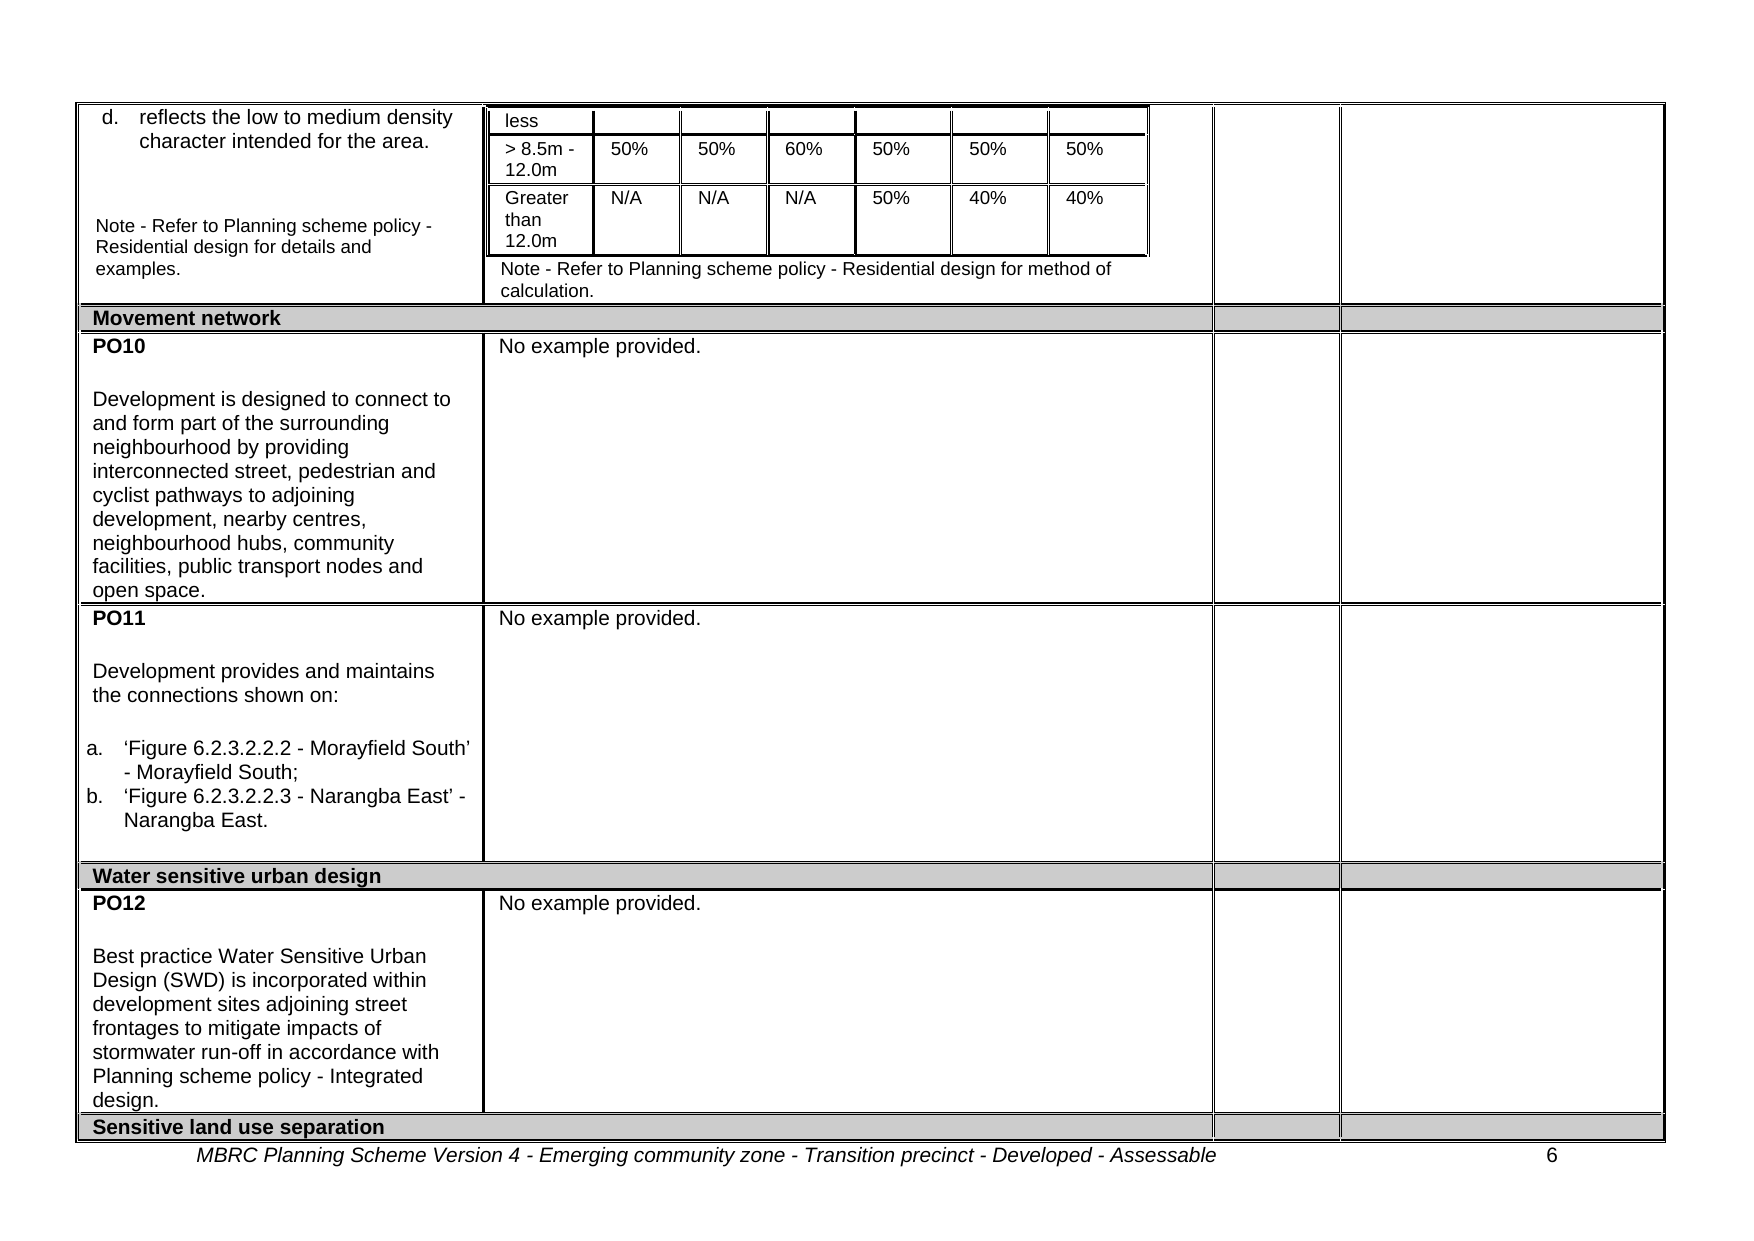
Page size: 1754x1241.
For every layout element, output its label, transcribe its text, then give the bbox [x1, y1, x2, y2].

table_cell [77, 103, 483, 303]
table_cell [1342, 602, 1664, 861]
table_cell [1215, 307, 1339, 330]
table_cell No example provided. [485, 606, 1212, 861]
table_cell [1215, 334, 1339, 602]
table_cell No example provided. [485, 334, 1212, 602]
table_cell PO10 Development is designed to connect to and form part of the surrounding neighbourhood by providing interconnected street, pedestrian and cyclist pathways to adjoining development, nearby centres, neighbourhood hubs, community facilities, public transport nodes and open space. [79, 330, 482, 602]
table_cell PO11 Development provides and maintains the connections shown on: ‘Figure 6.2.3.2.2.2 - Morayfield South’ - Morayfield South; ‘Figure 6.2.3.2.2.3 - Narangba East’ - Narangba East. [79, 602, 482, 861]
table_cell [1215, 891, 1339, 1112]
table_cell [1341, 1112, 1664, 1139]
table_cell Movement network [79, 303, 1212, 330]
table_cell [1342, 888, 1664, 1112]
table_cell No example provided. [485, 891, 1212, 1112]
table_cell [1214, 105, 1341, 303]
table_cell [1341, 105, 1663, 303]
table_cell Sensitive land use separation [77, 1112, 1213, 1139]
table_cell Water sensitive urban design [77, 861, 1213, 888]
table_cell [1214, 1115, 1341, 1139]
table_cell [1215, 864, 1339, 888]
table_cell [1342, 330, 1664, 602]
table_cell [1215, 606, 1339, 861]
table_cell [483, 105, 1213, 303]
table_cell PO12 Best practice Water Sensitive Urban Design (SWD) is incorporated within development sites adjoining street frontages to mitigate impacts of stormwater run-off in accordance with Planning scheme policy - Integrated design. [77, 888, 482, 1112]
table_cell [1341, 861, 1664, 888]
table_cell [1342, 303, 1664, 330]
